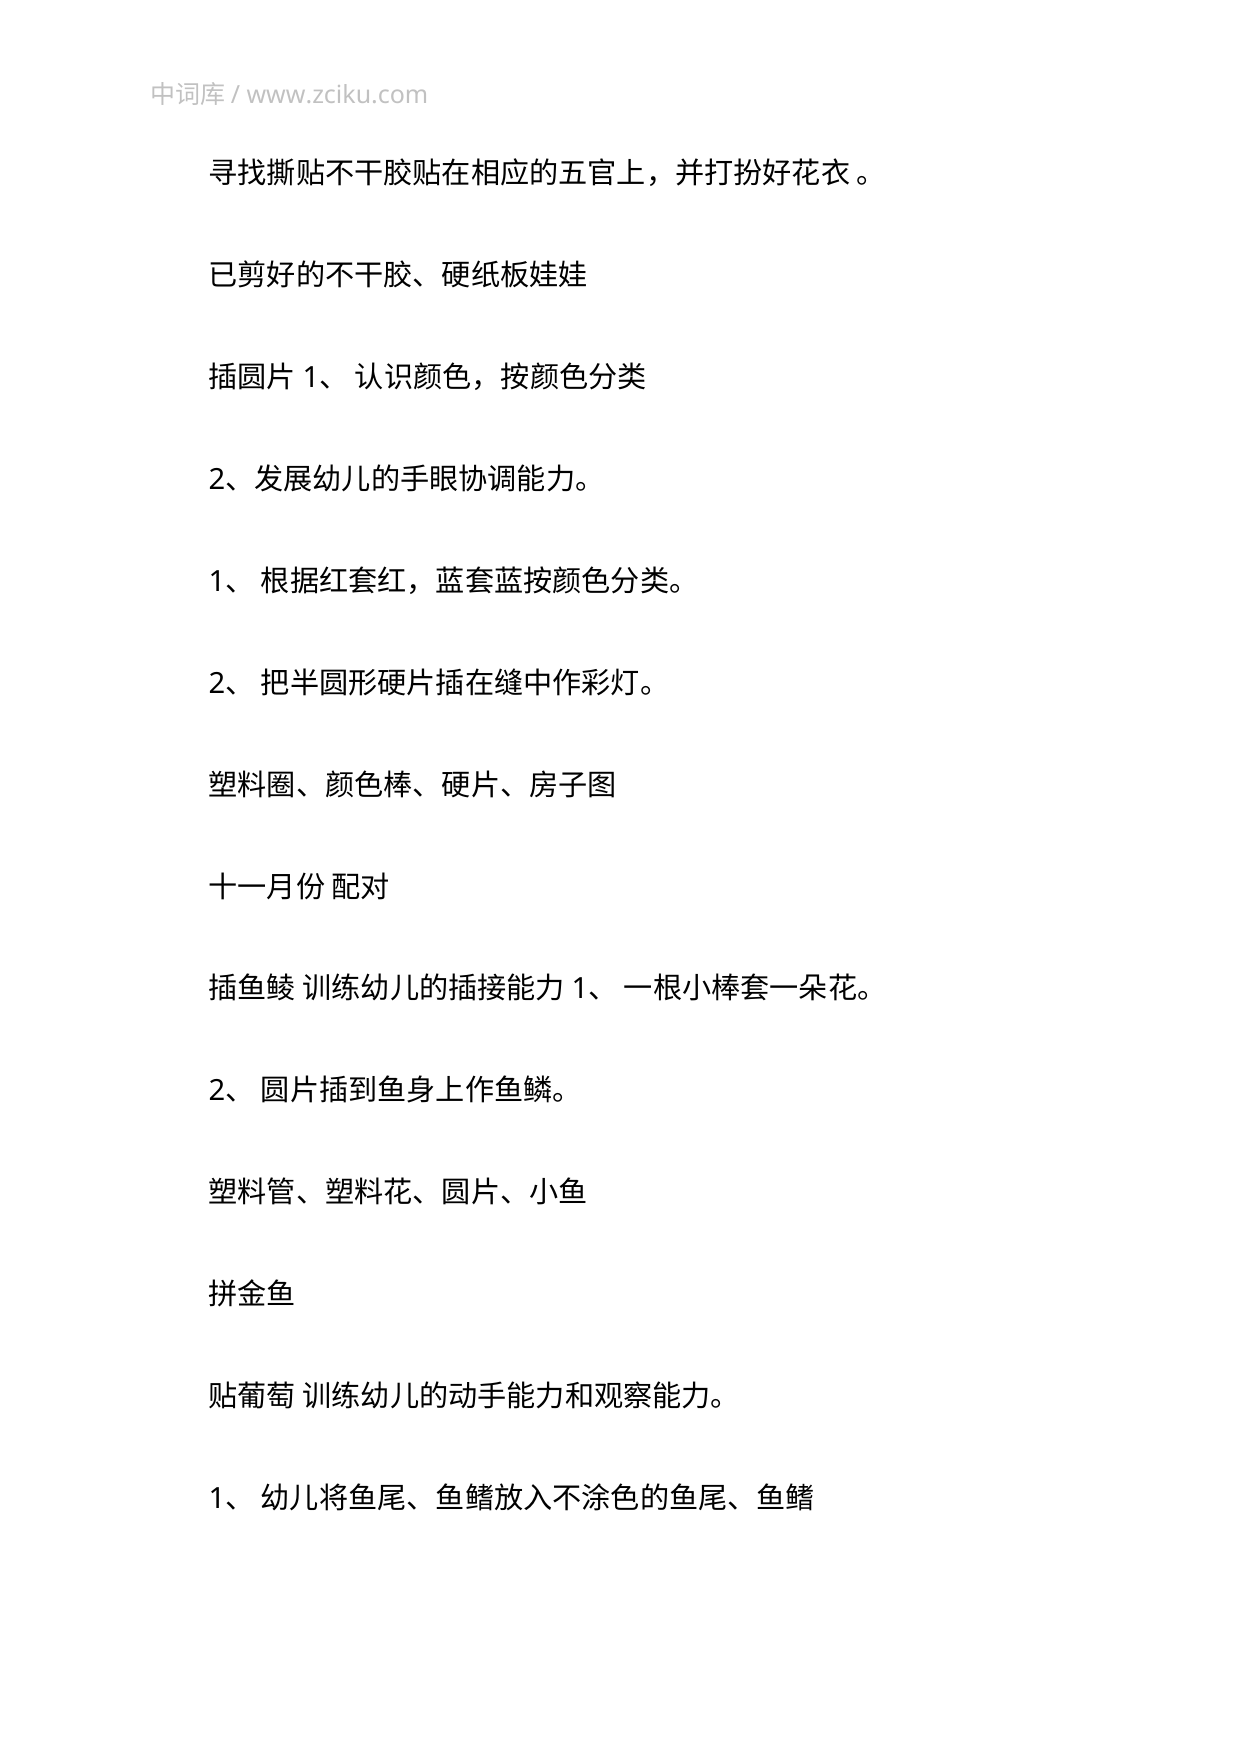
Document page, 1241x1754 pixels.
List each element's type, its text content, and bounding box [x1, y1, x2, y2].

text 1、 根据红套红，蓝套蓝按颜色分类。 [150, 557, 1090, 600]
text 2、 把半圆形硬片插在缝中作彩灯。 [150, 659, 1090, 702]
text 十一月份 配对 [150, 863, 1090, 906]
text 1、 幼儿将鱼尾、鱼鳍放入不涂色的鱼尾、鱼鳍 [150, 1474, 1090, 1517]
text 贴葡萄 训练幼儿的动手能力和观察能力。 [150, 1372, 1090, 1415]
text 已剪好的不干胶、硬纸板娃娃 [150, 252, 1090, 294]
text 2、发展幼儿的手眼协调能力。 [150, 456, 1090, 498]
text 插圆片 1、 认识颜色，按颜色分类 [150, 353, 1090, 396]
text 2、 圆片插到鱼身上作鱼鳞。 [150, 1067, 1090, 1109]
text 寻找撕贴不干胶贴在相应的五官上，并打扮好花衣 。 [150, 150, 1090, 192]
text 塑料管、塑料花、圆片、小鱼 [150, 1169, 1090, 1211]
text 插鱼鲮 训练幼儿的插接能力 1、 一根小棒套一朵花。 [150, 965, 1090, 1007]
text 塑料圈、颜色棒、硬片、房子图 [150, 761, 1090, 804]
text 拼金鱼 [150, 1271, 1090, 1313]
